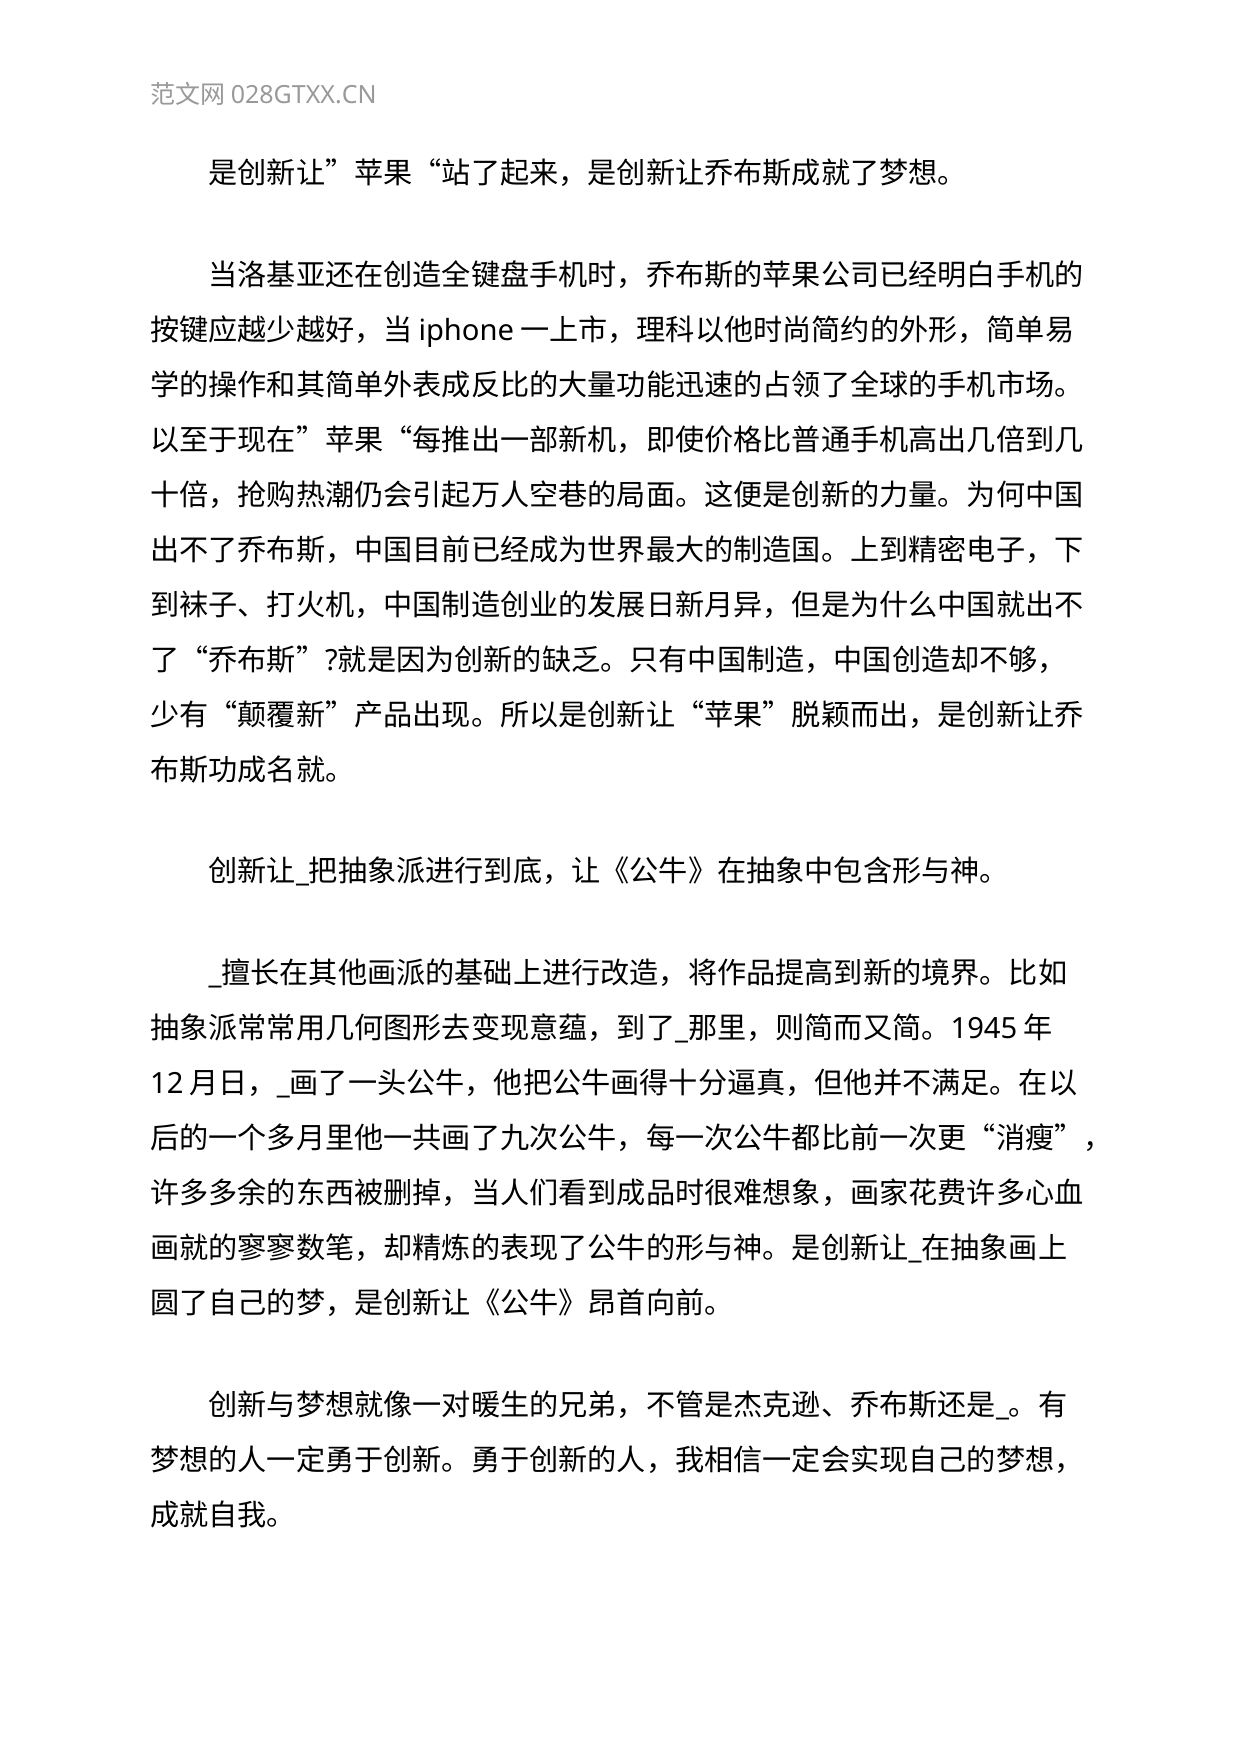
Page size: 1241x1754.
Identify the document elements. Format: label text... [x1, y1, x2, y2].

text 当洛基亚还在创造全键盘手机时，乔布斯的苹果公司已经明白手机的按键应越少越好，当iphone一上市，理科以他时尚简约的外形，简单易学的操作和其简单外表成反比的大量功能迅速的占领了全球的手机市场。以至于现在”苹果“每推出一部新机，即使价格比普通手机高出几倍到几十倍，抢购热潮仍会引起万人空巷的局面。这便是创新的力量。为何中国出不了乔布斯，中国目前已经成为世界最大的制造国。上到精密电子，下到袜子、打火机，中国制造创业的发展日新月异，但是为什么中国就出不了“乔布斯”?就是因为创新的缺乏。只有中国制造，中国创造却不够，少有“颠覆新”产品出现。所以是创新让“苹果”脱颖而出，是创新让乔布斯功成名就。 [150, 252, 1090, 788]
text 创新让_把抽象派进行到底，让《公牛》在抽象中包含形与神。 [150, 848, 1090, 890]
text 创新与梦想就像一对暖生的兄弟，不管是杰克逊、乔布斯还是_。有梦想的人一定勇于创新。勇于创新的人，我相信一定会实现自己的梦想，成就自我。 [150, 1381, 1090, 1533]
text _擅长在其他画派的基础上进行改造，将作品提高到新的境界。比如抽象派常常用几何图形去变现意蕴，到了_那里，则简而又简。1945年12月日，_画了一头公牛，他把公牛画得十分逼真，但他并不满足。在以后的一个多月里他一共画了九次公牛，每一次公牛都比前一次更“消瘦”，许多多余的东西被删掉，当人们看到成品时很难想象，画家花费许多心血画就的寥寥数笔，却精炼的表现了公牛的形与神。是创新让_在抽象画上圆了自己的梦，是创新让《公牛》昂首向前。 [150, 950, 1090, 1322]
text 是创新让”苹果“站了起来，是创新让乔布斯成就了梦想。 [150, 150, 1090, 192]
